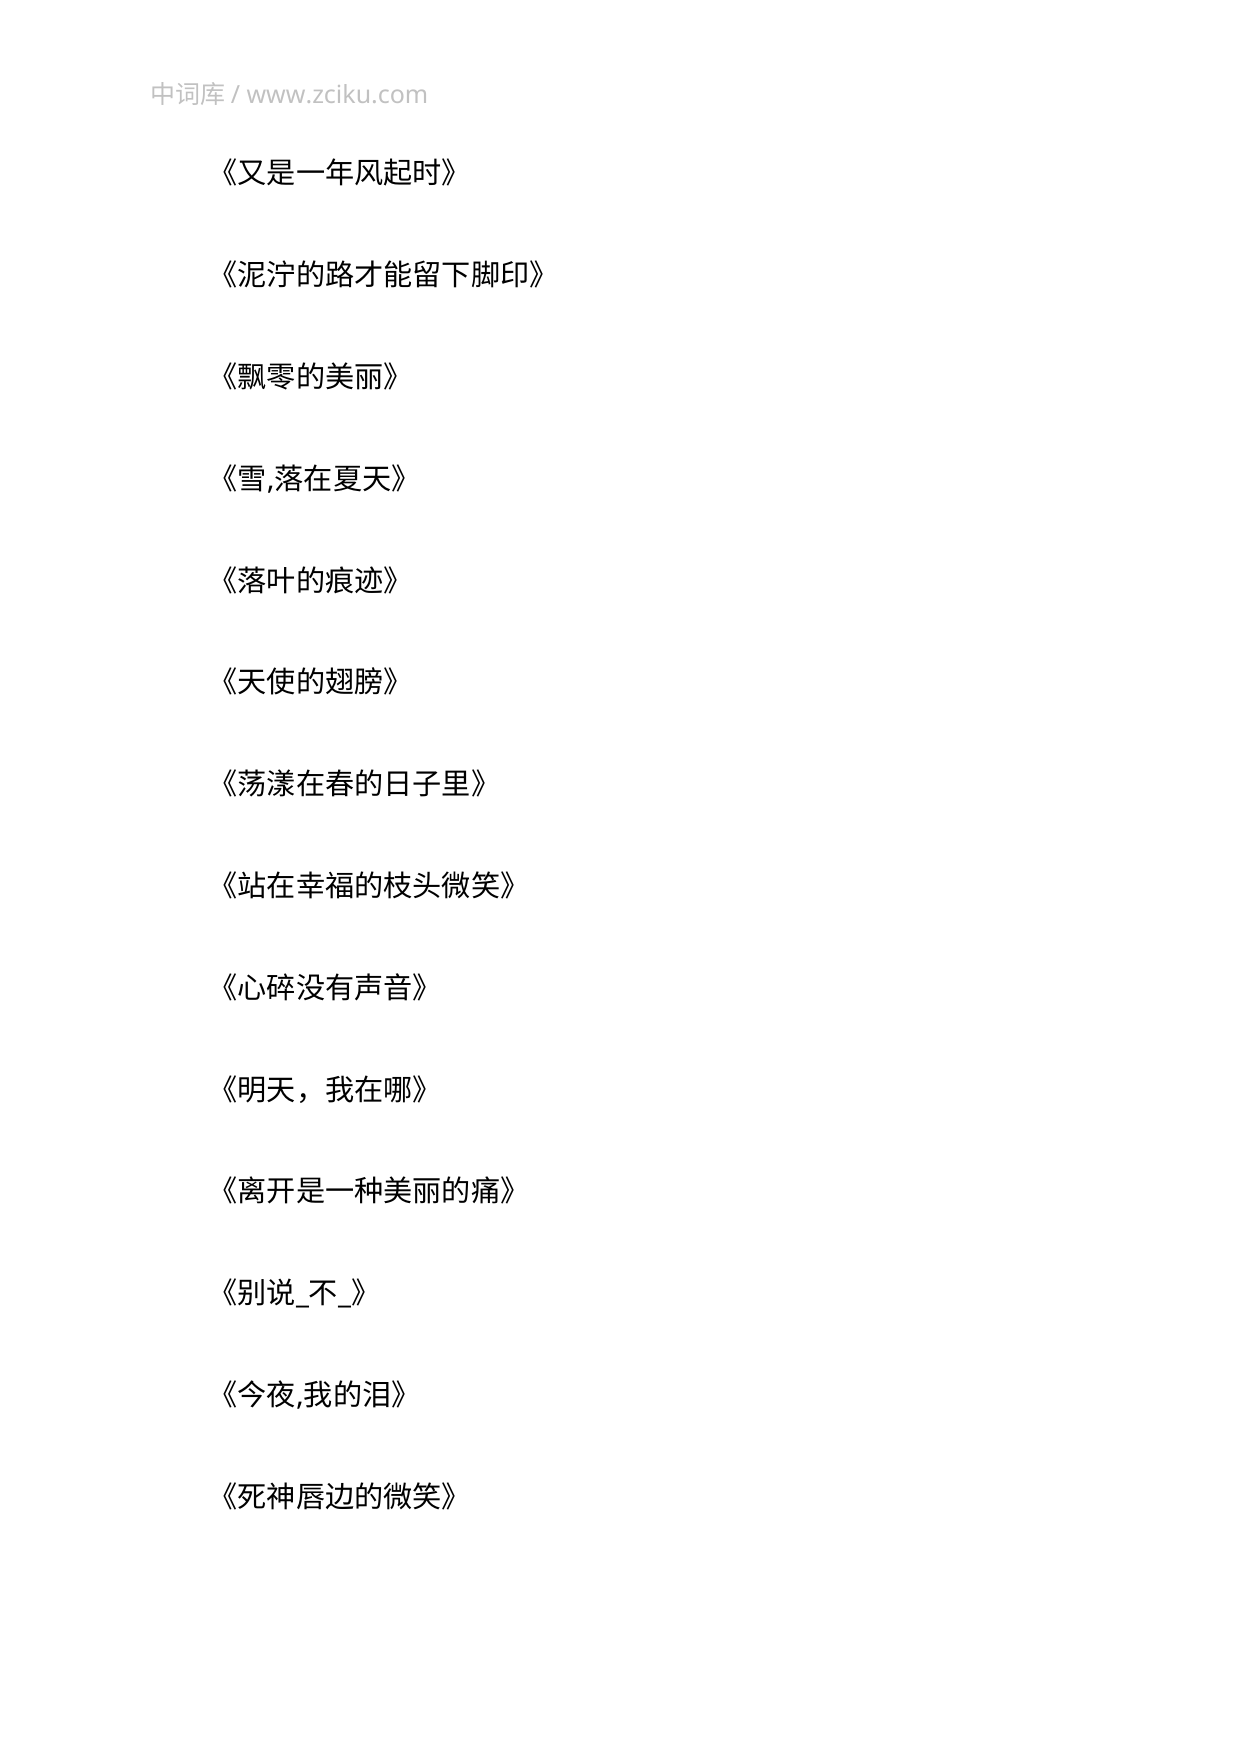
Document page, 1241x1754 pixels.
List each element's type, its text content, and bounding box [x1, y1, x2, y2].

text 《荡漾在春的日子里》 [150, 761, 1090, 803]
text 《心碎没有声音》 [150, 964, 1090, 1007]
text 《又是一年风起时》 [150, 150, 1090, 192]
text 《雪,落在夏天》 [150, 455, 1090, 498]
text 《泥泞的路才能留下脚印》 [150, 252, 1090, 294]
text 《天使的翅膀》 [150, 659, 1090, 701]
text 《别说_不_》 [150, 1270, 1090, 1312]
text 《明天，我在哪》 [150, 1066, 1090, 1108]
text 《飘零的美丽》 [150, 353, 1090, 396]
text 《落叶的痕迹》 [150, 557, 1090, 599]
text 《今夜,我的泪》 [150, 1372, 1090, 1414]
text 《死神唇边的微笑》 [150, 1474, 1090, 1516]
text 《站在幸福的枝头微笑》 [150, 863, 1090, 905]
text 《离开是一种美丽的痛》 [150, 1168, 1090, 1210]
